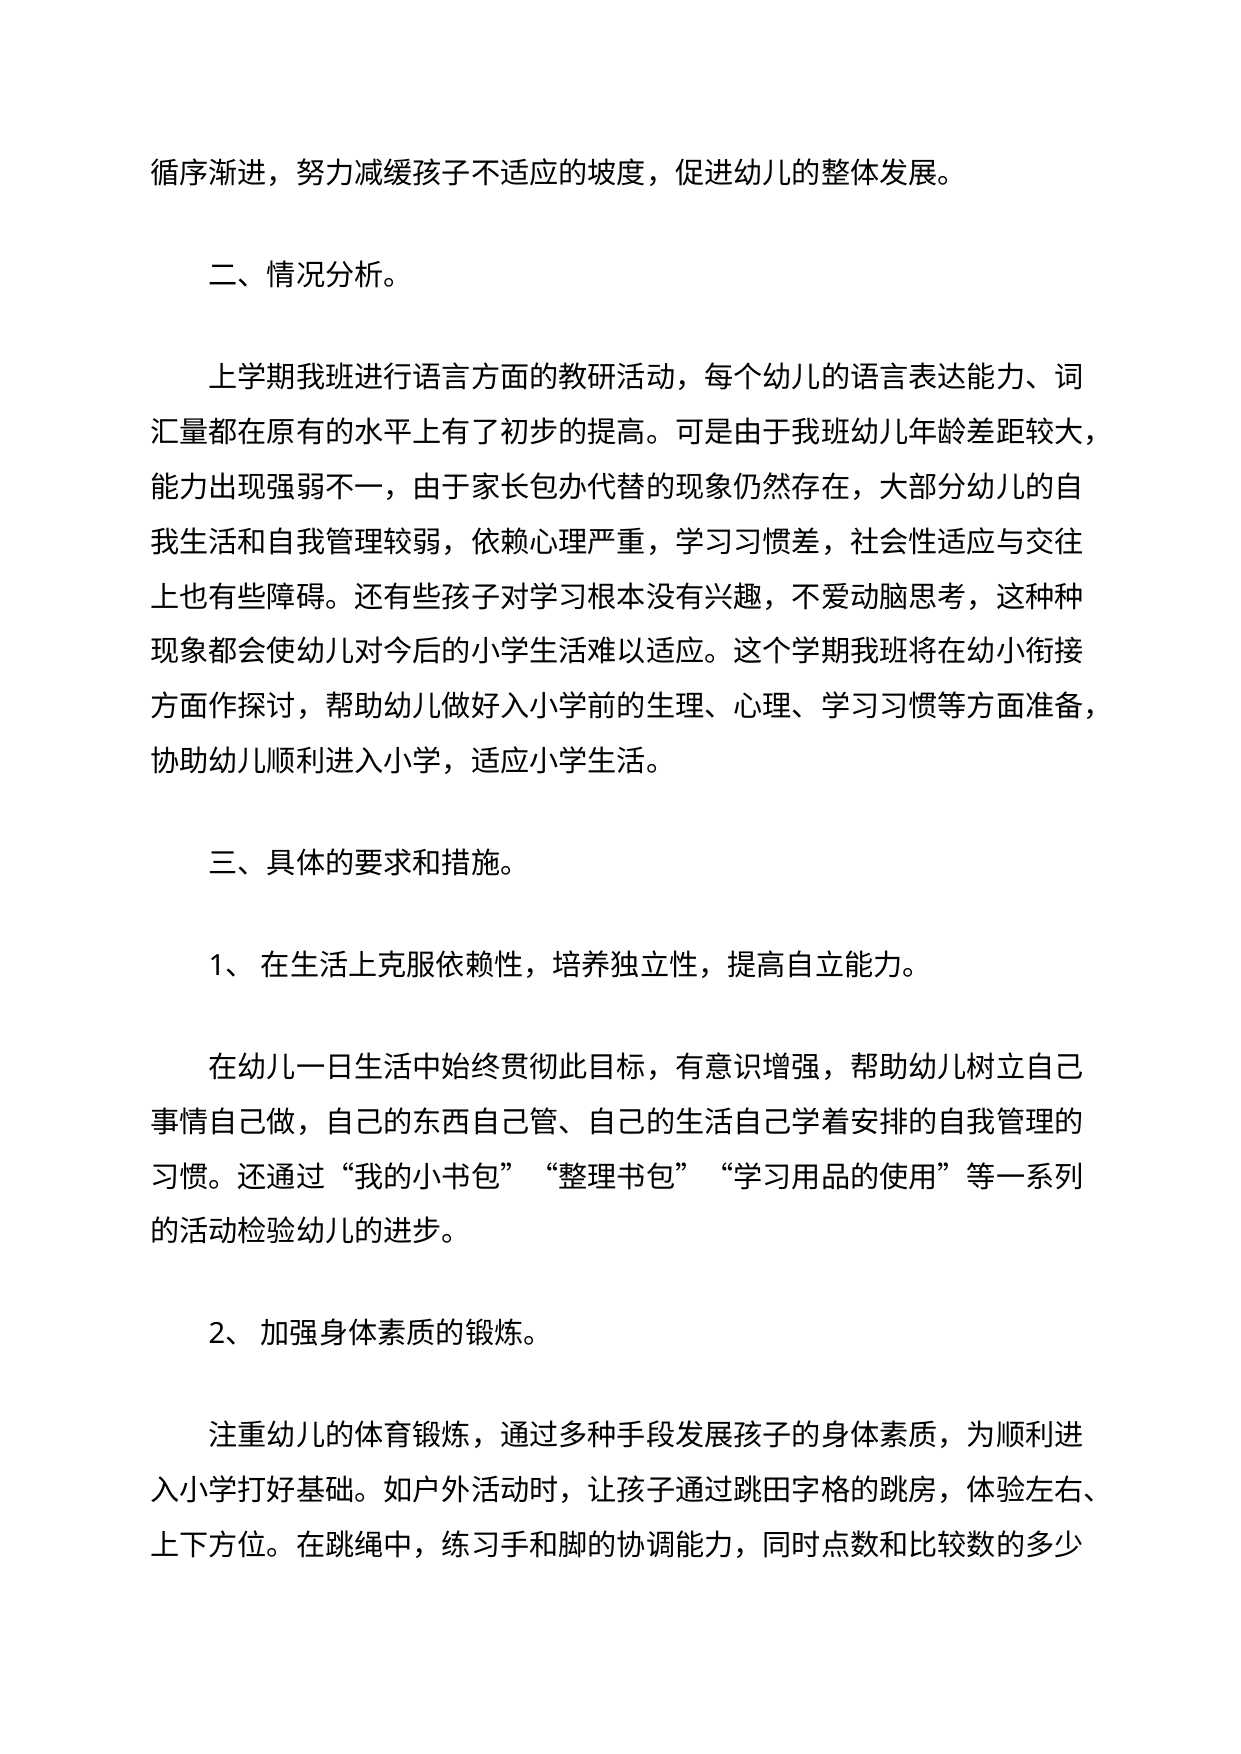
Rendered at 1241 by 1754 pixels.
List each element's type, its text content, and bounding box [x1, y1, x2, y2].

text 三、具体的要求和措施。 [150, 839, 1090, 882]
text 1、 在生活上克服依赖性，培养独立性，提高自立能力。 [150, 941, 1090, 984]
text 上学期我班进行语言方面的教研活动，每个幼儿的语言表达能力、词汇量都在原有的水平上有了初步的提高。可是由于我班幼儿年龄差距较大，能力出现强弱不一，由于家长包办代替的现象仍然存在，大部分幼儿的自我生活和自我管理较弱，依赖心理严重，学习习惯差，社会性适应与交往上也有些障碍。还有些孩子对学习根本没有兴趣，不爱动脑思考，这种种现象都会使幼儿对今后的小学生活难以适应。这个学期我班将在幼小衔接方面作探讨，帮助幼儿做好入小学前的生理、心理、学习习惯等方面准备，协助幼儿顺利进入小学，适应小学生活。 [150, 353, 1090, 780]
text 在幼儿一日生活中始终贯彻此目标，有意识增强，帮助幼儿树立自己事情自己做，自己的东西自己管、自己的生活自己学着安排的自我管理的习惯。还通过“我的小书包”“整理书包”“学习用品的使用”等一系列的活动检验幼儿的进步。 [150, 1043, 1090, 1250]
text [150, 1412, 1090, 1564]
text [150, 150, 1090, 192]
text 2、 加强身体素质的锻炼。 [150, 1310, 1090, 1352]
text 二、情况分析。 [150, 252, 1090, 294]
